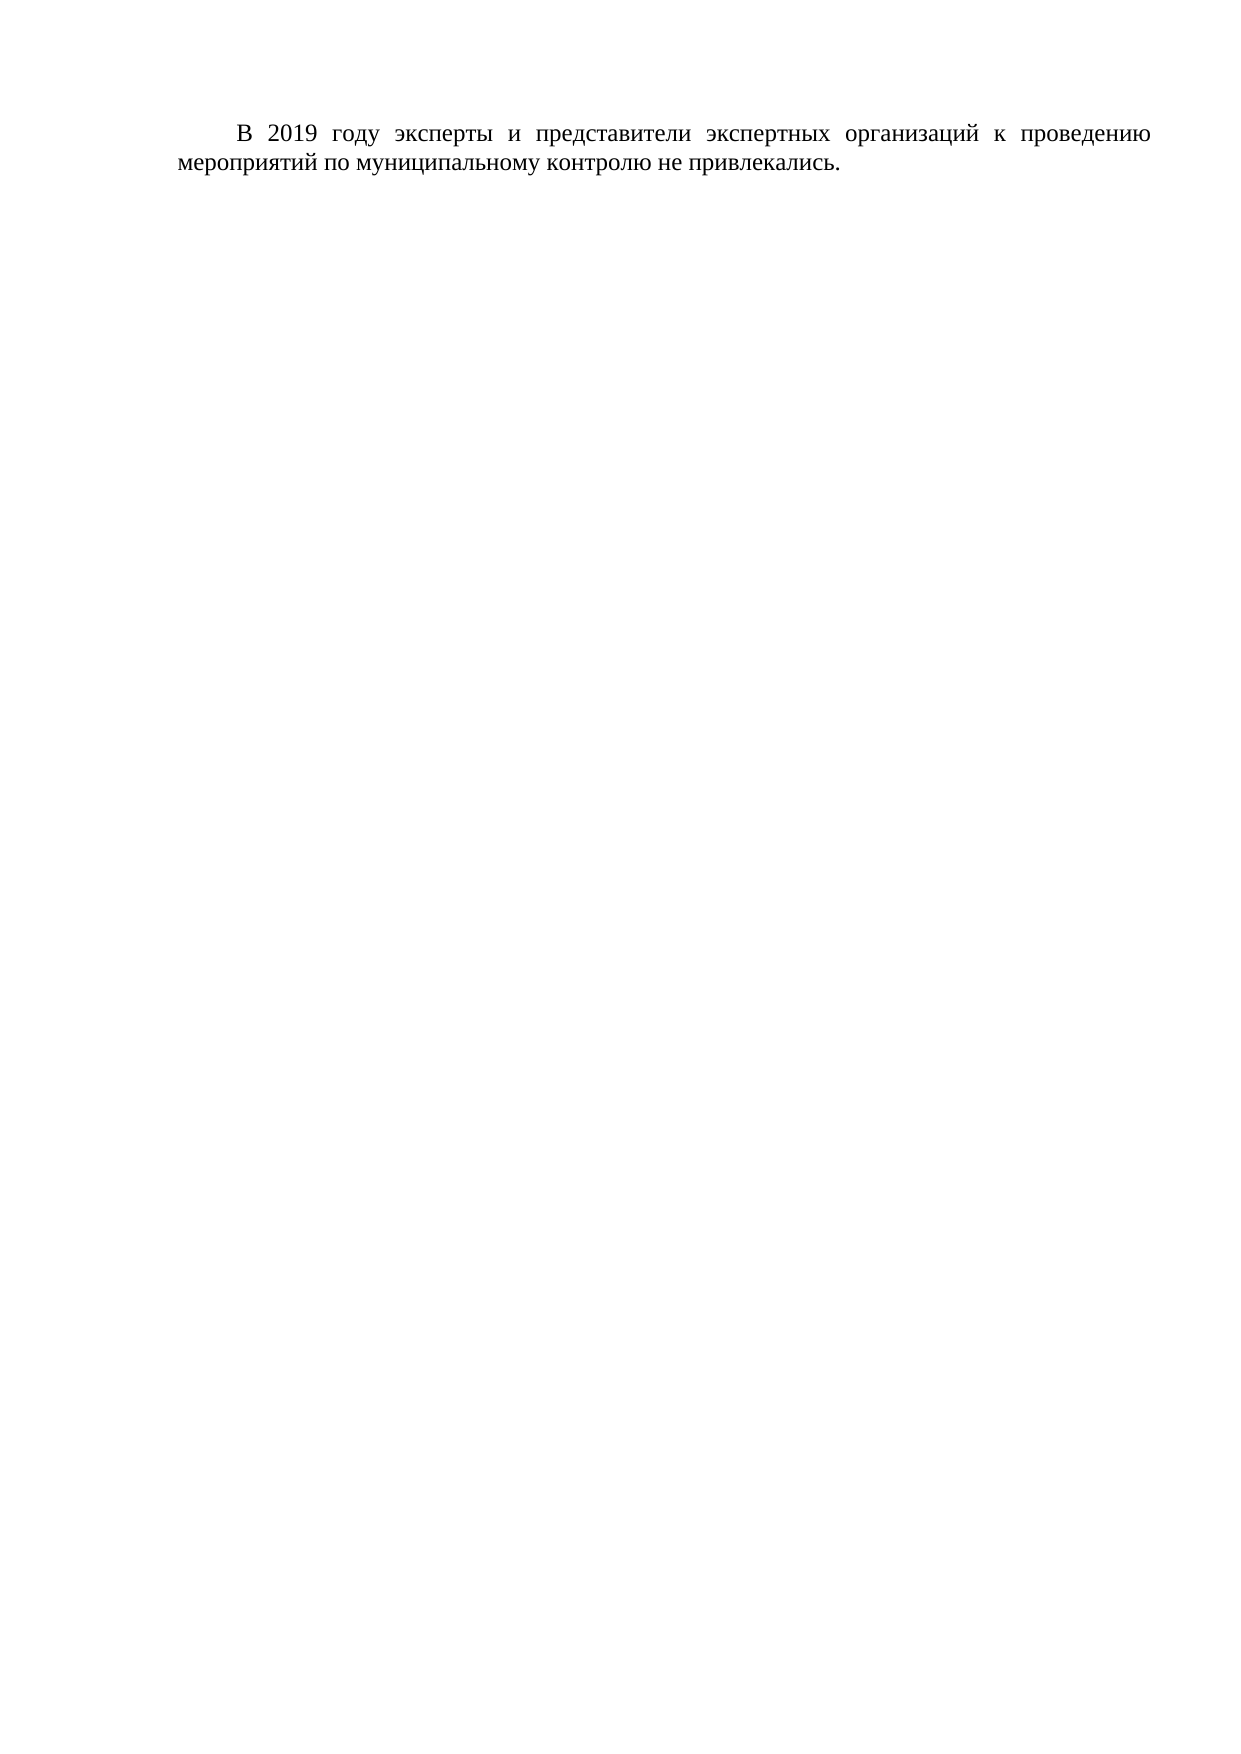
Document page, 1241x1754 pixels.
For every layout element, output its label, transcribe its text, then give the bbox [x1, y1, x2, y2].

text В 2019 году эксперты и представители экспертных организаций к проведению мероприятий по муниципальному контролю не привлекались. [177, 118, 1152, 176]
